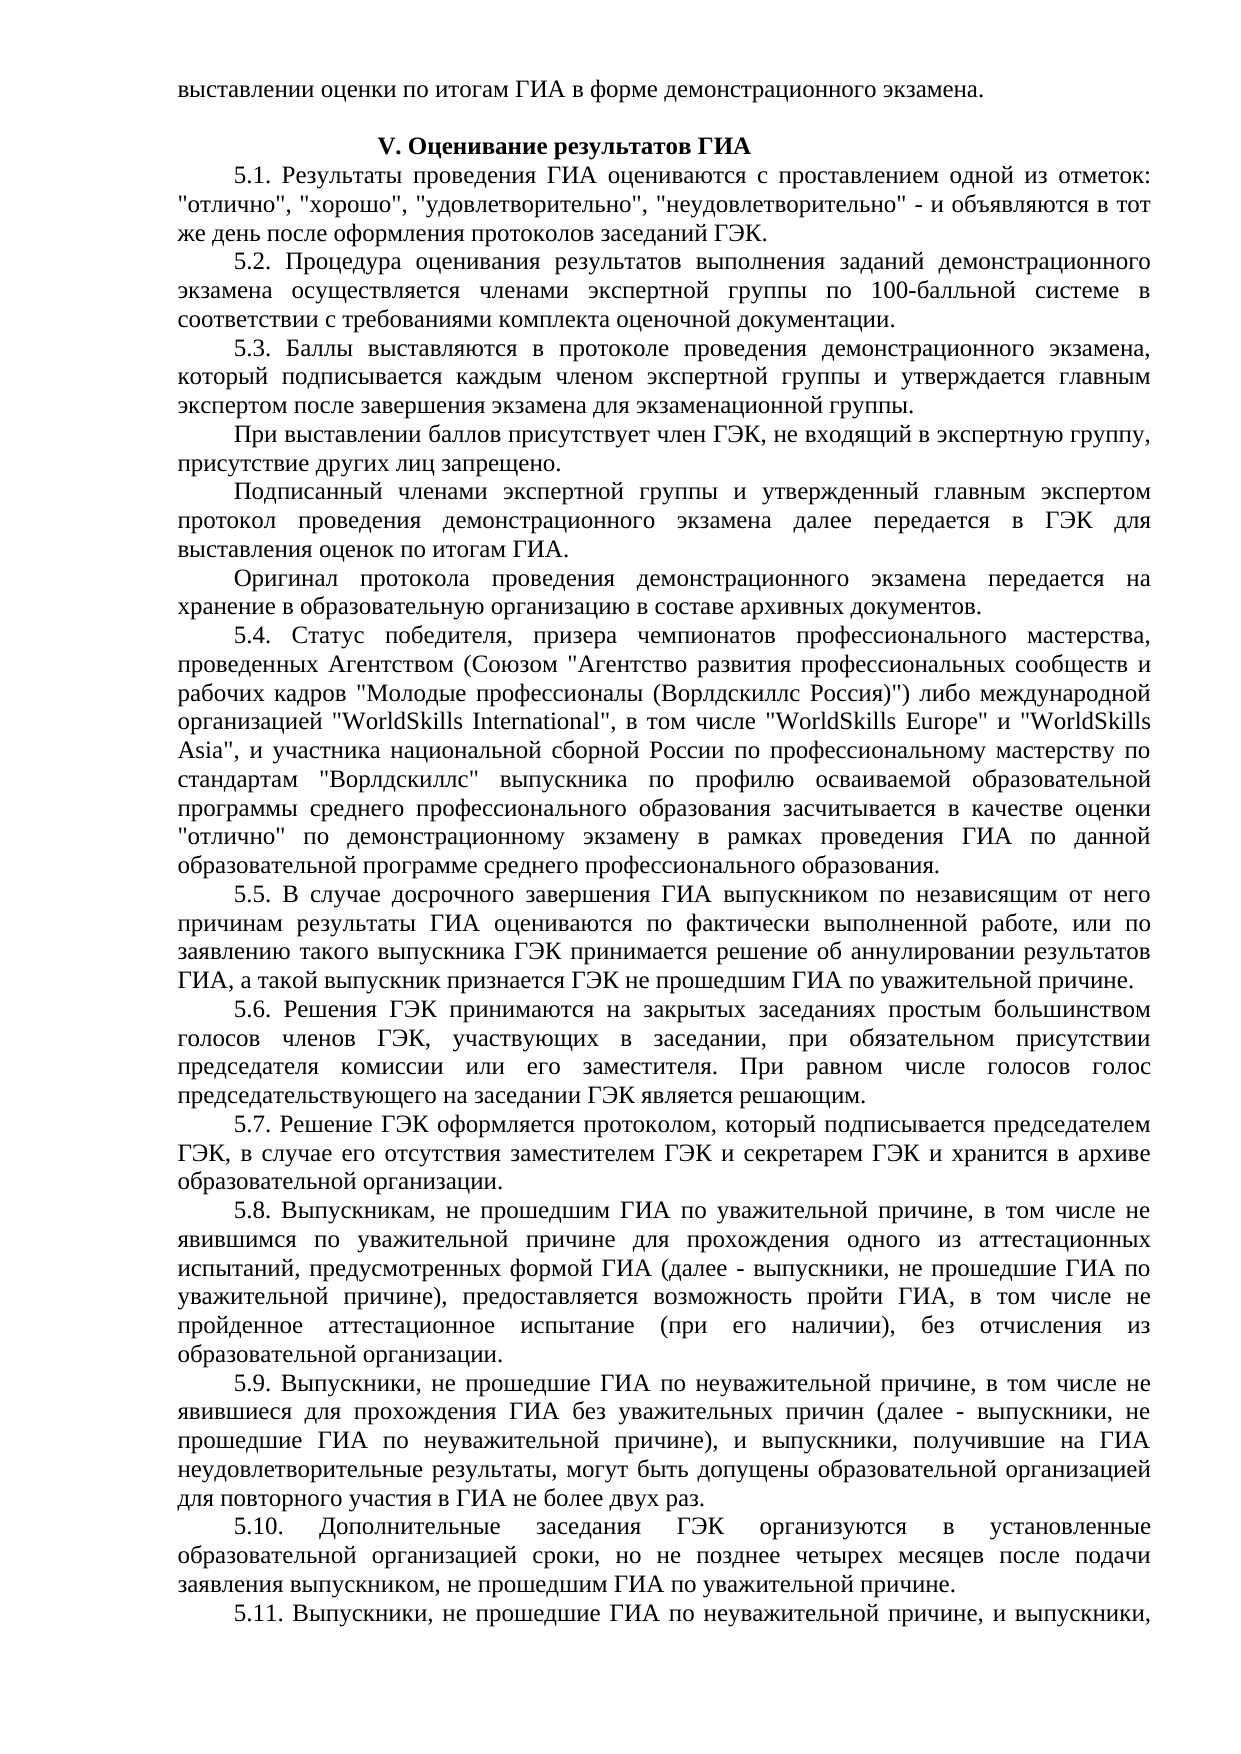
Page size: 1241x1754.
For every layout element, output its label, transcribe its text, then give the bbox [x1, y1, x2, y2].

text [177, 1598, 1152, 1626]
text 5.4. Статус победителя, призера чемпионатов профессионального мастерства, проведенных Агентством (Союзом "Агентство развития профессиональных сообществ и рабочих кадров "Молодые профессионалы (Ворлдскиллс Россия)") либо международной организацией "WorldSkills International", в том числе "WorldSkills Europe" и "WorldSkills Asia", и участника национальной сборной России по профессиональному мастерству по стандартам "Ворлдскиллс" выпускника по профилю осваиваемой образовательной программы среднего профессионального образования засчитывается в качестве оценки "отлично" по демонстрационному экзамену в рамках проведения ГИА по данной образовательной программе среднего профессионального образования. [177, 620, 1152, 879]
text 5.6. Решения ГЭК принимаются на закрытых заседаниях простым большинством голосов членов ГЭК, участвующих в заседании, при обязательном присутствии председателя комиссии или его заместителя. При равном числе голосов голос председательствующего на заседании ГЭК является решающим. [177, 994, 1152, 1109]
text V. Оценивание результатов ГИА [177, 131, 1152, 160]
text 5.8. Выпускникам, не прошедшим ГИА по уважительной причине, в том числе не явившимся по уважительной причине для прохождения одного из аттестационных испытаний, предусмотренных формой ГИА (далее - выпускники, не прошедшие ГИА по уважительной причине), предоставляется возможность пройти ГИА, в том числе не пройденное аттестационное испытание (при его наличии), без отчисления из образовательной организации. [177, 1195, 1152, 1368]
text 5.7. Решение ГЭК оформляется протоколом, который подписывается председателем ГЭК, в случае его отсутствия заместителем ГЭК и секретарем ГЭК и хранится в архиве образовательной организации. [177, 1109, 1152, 1195]
text 5.3. Баллы выставляются в протоколе проведения демонстрационного экзамена, который подписывается каждым членом экспертной группы и утверждается главным экспертом после завершения экзамена для экзаменационной группы. [177, 333, 1152, 419]
text 5.10. Дополнительные заседания ГЭК организуются в установленные образовательной организацией сроки, но не позднее четырех месяцев после подачи заявления выпускником, не прошедшим ГИА по уважительной причине. [177, 1511, 1152, 1598]
text При выставлении баллов присутствует член ГЭК, не входящий в экспертную группу, присутствие других лиц запрещено. [177, 419, 1152, 476]
text Оригинал протокола проведения демонстрационного экзамена передается на хранение в образовательную организацию в составе архивных документов. [177, 563, 1152, 620]
text 5.5. В случае досрочного завершения ГИА выпускником по независящим от него причинам результаты ГИА оцениваются по фактически выполненной работе, или по заявлению такого выпускника ГЭК принимается решение об аннулировании результатов ГИА, а такой выпускник признается ГЭК не прошедшим ГИА по уважительной причине. [177, 879, 1152, 994]
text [177, 74, 1152, 103]
text 5.2. Процедура оценивания результатов выполнения заданий демонстрационного экзамена осуществляется членами экспертной группы по 100-балльной системе в соответствии с требованиями комплекта оценочной документации. [177, 246, 1152, 333]
text 5.9. Выпускники, не прошедшие ГИА по неуважительной причине, в том числе не явившиеся для прохождения ГИА без уважительных причин (далее - выпускники, не прошедшие ГИА по неуважительной причине), и выпускники, получившие на ГИА неудовлетворительные результаты, могут быть допущены образовательной организацией для повторного участия в ГИА не более двух раз. [177, 1368, 1152, 1511]
text 5.1. Результаты проведения ГИА оцениваются с проставлением одной из отметок: "отлично", "хорошо", "удовлетворительно", "неудовлетворительно" - и объявляются в тот же день после оформления протоколов заседаний ГЭК. [177, 160, 1152, 246]
text Подписанный членами экспертной группы и утвержденный главным экспертом протокол проведения демонстрационного экзамена далее передается в ГЭК для выставления оценок по итогам ГИА. [177, 476, 1152, 563]
